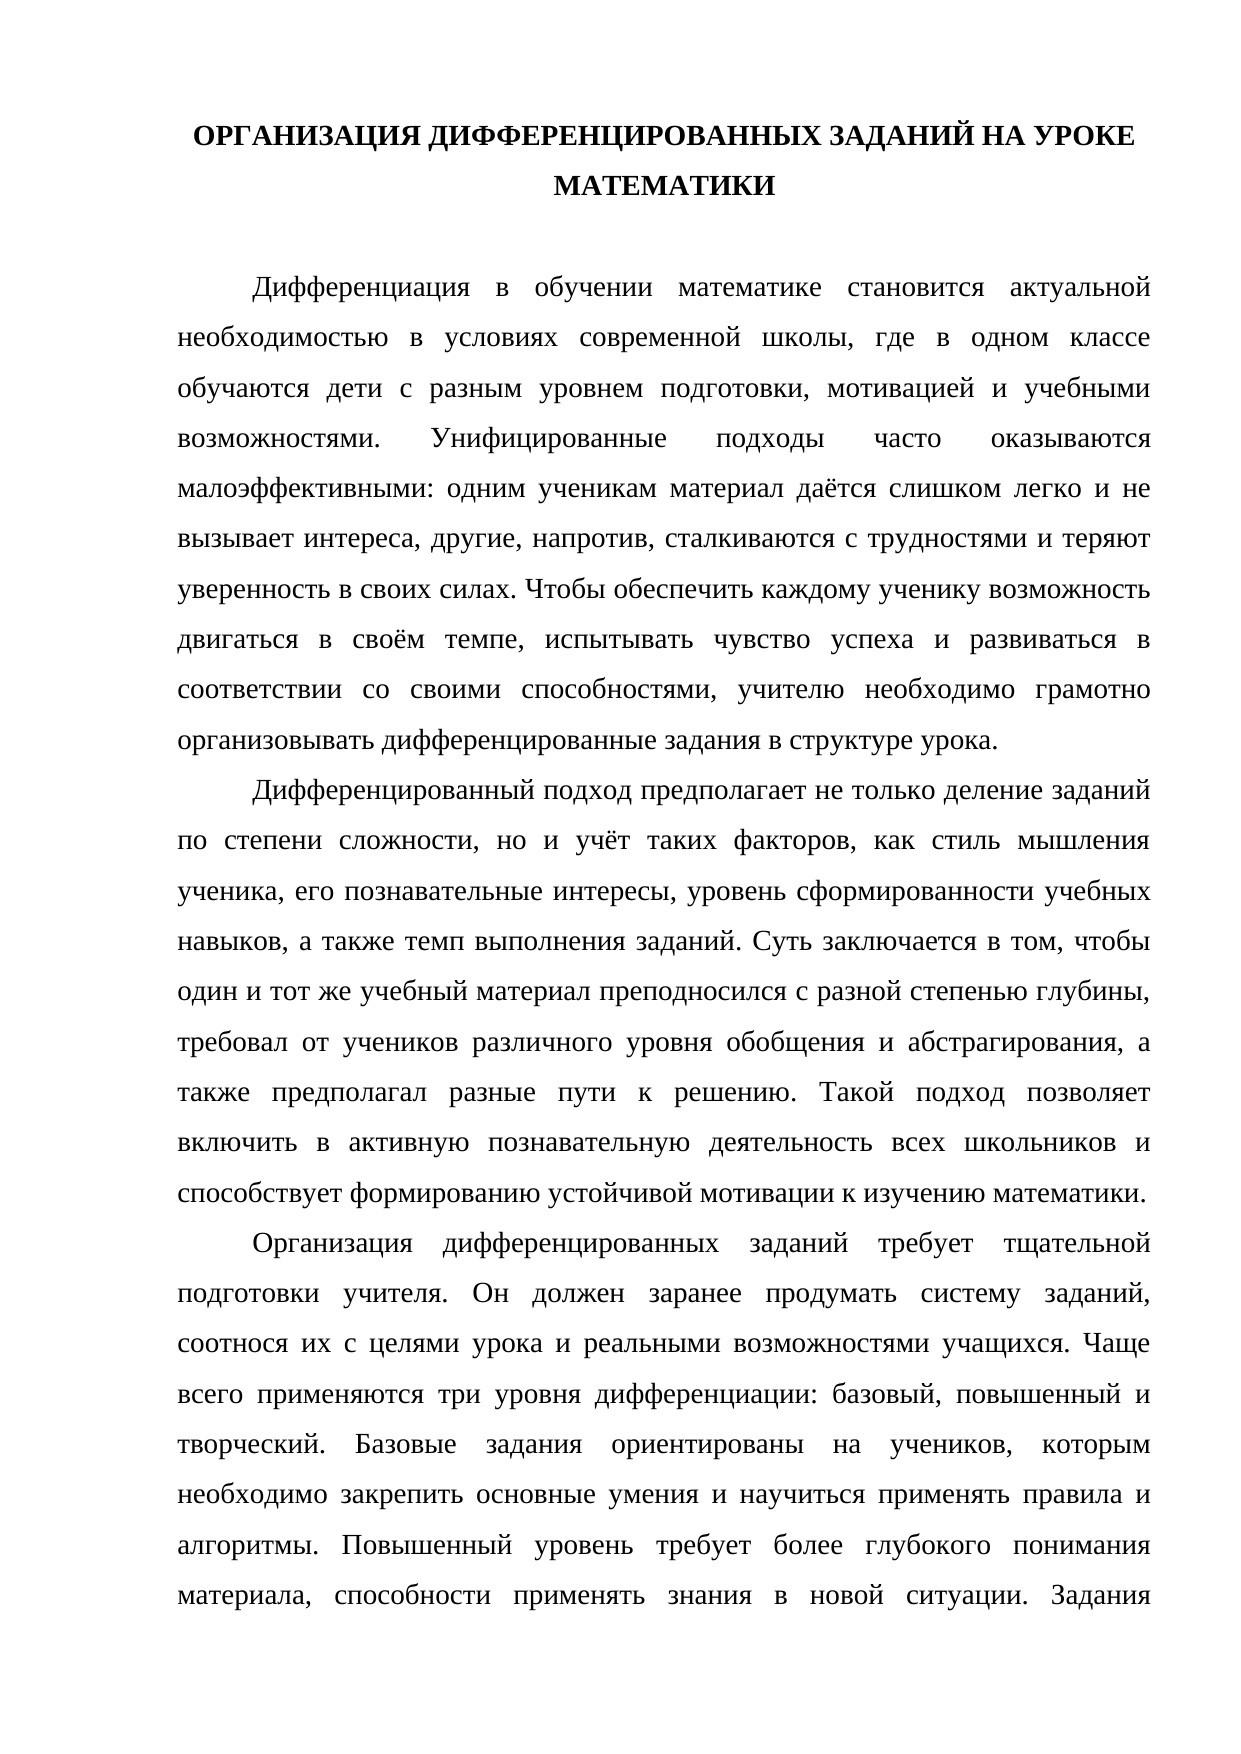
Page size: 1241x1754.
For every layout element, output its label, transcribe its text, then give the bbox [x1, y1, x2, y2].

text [177, 1225, 1152, 1611]
text ОРГАНИЗАЦИЯ ДИФФЕРЕНЦИРОВАННЫХ ЗАДАНИЙ НА УРОКЕ МАТЕМАТИКИ [177, 118, 1152, 202]
text Дифференциация в обучении математике становится актуальной необходимостью в условиях современной школы, где в одном классе обучаются дети с разным уровнем подготовки, мотивацией и учебными возможностями. Унифицированные подходы часто оказываются малоэффективными: одним ученикам материал даётся слишком легко и не вызывает интереса, другие, напротив, сталкиваются с трудностями и теряют уверенность в своих силах. Чтобы обеспечить каждому ученику возможность двигаться в своём темпе, испытывать чувство успеха и развиваться в соответствии со своими способностями, учителю необходимо грамотно организовывать дифференцированные задания в структуре урока. [177, 269, 1152, 755]
text Дифференцированный подход предполагает не только деление заданий по степени сложности, но и учёт таких факторов, как стиль мышления ученика, его познавательные интересы, уровень сформированности учебных навыков, а также темп выполнения заданий. Суть заключается в том, чтобы один и тот же учебный материал преподносился с разной степенью глубины, требовал от учеников различного уровня обобщения и абстрагирования, а также предполагал разные пути к решению. Такой подход позволяет включить в активную познавательную деятельность всех школьников и способствует формированию устойчивой мотивации к изучению математики. [177, 772, 1152, 1208]
